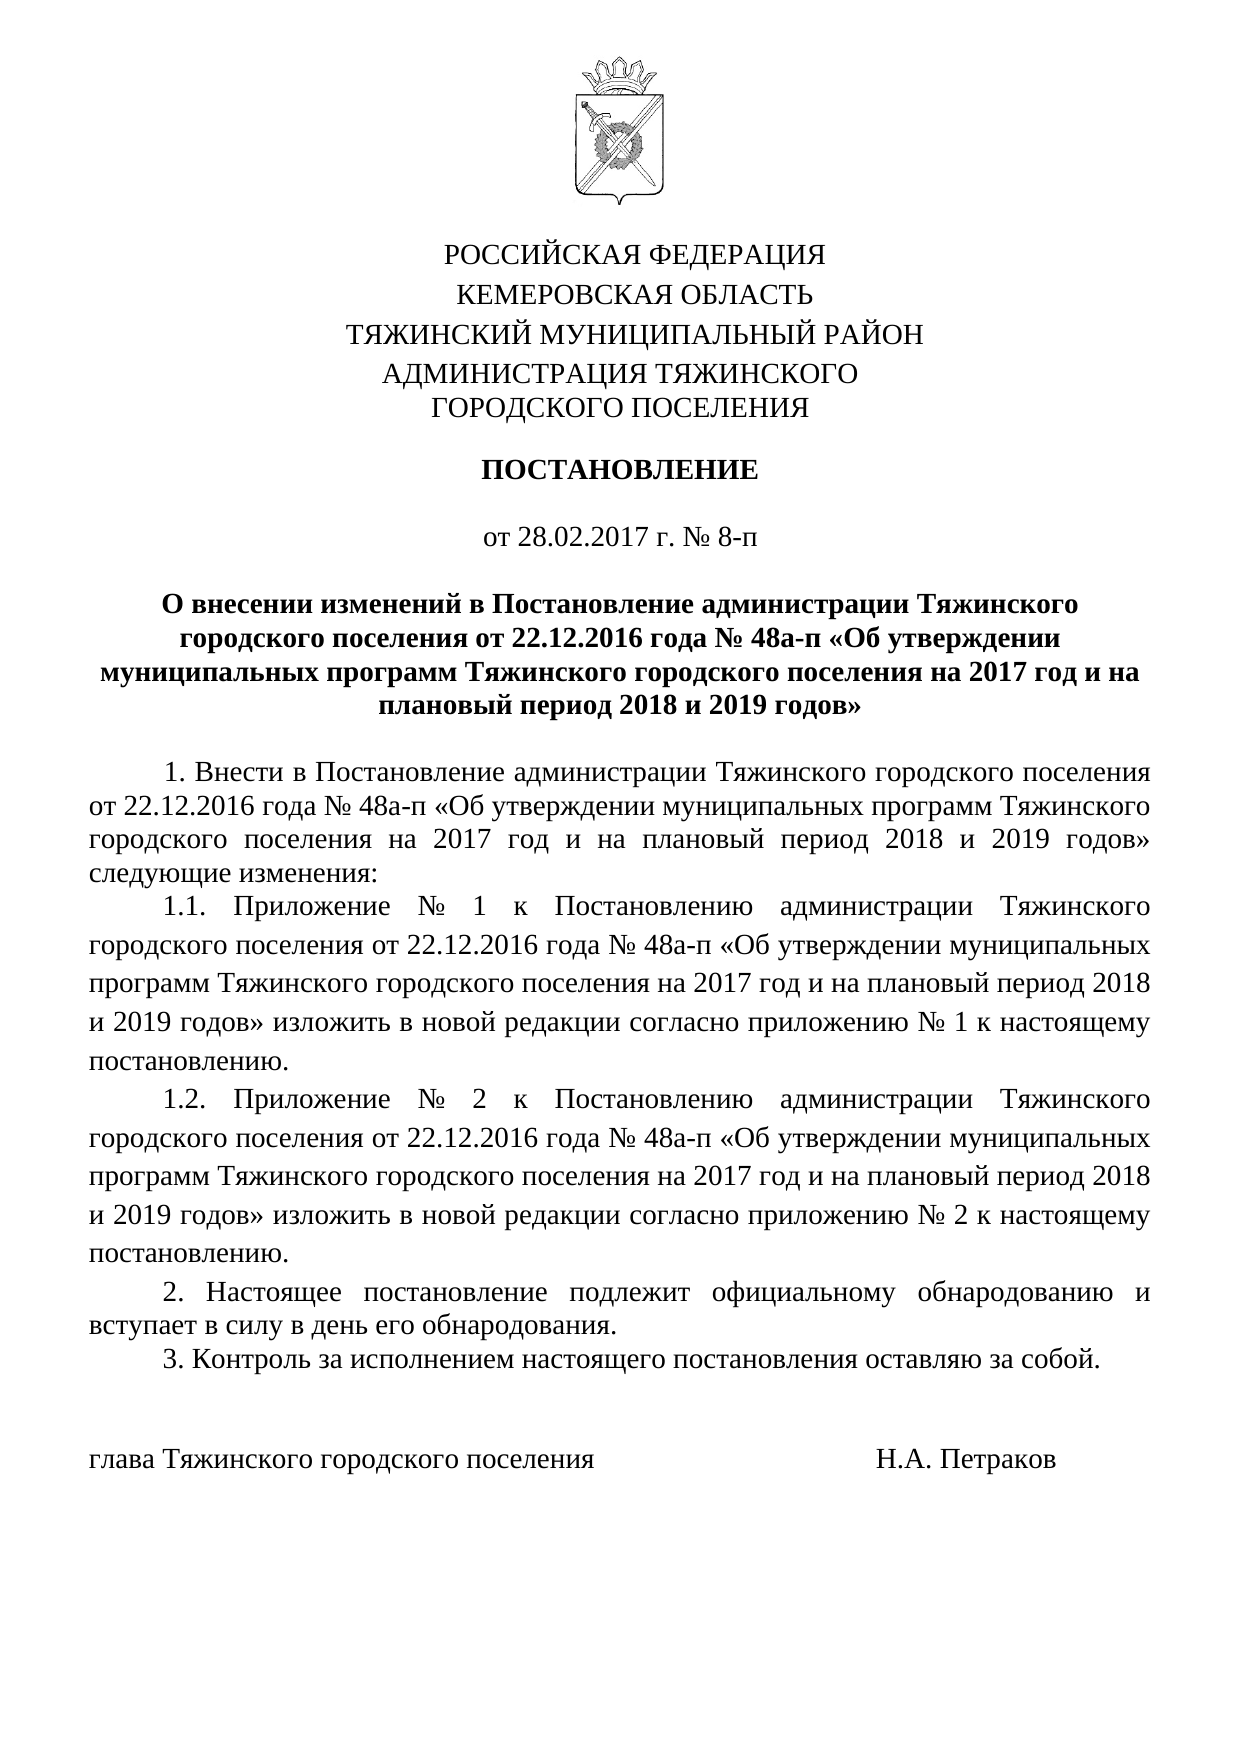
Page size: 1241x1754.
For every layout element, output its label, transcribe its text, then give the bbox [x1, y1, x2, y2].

text Кемеровская область [59, 277, 1152, 311]
text 1.1. Приложение № 1 к Постановлению администрации Тяжинского городского поселения от 22.12.2016 года № 48а-п «Об утверждении муниципальных программ Тяжинского городского поселения на 2017 год и на плановый период 2018 и 2019 годов» изложить в новой редакции согласно приложению № 1 к настоящему постановлению. [89, 888, 1152, 1076]
text 2. Настоящее постановление подлежит официальному обнародованию и вступает в силу в день его обнародования. [89, 1274, 1152, 1341]
text городского поселения [89, 390, 1152, 424]
text глава Тяжинского городского поселения Н.А. Петраков [89, 1442, 1152, 1475]
text ПОСТАНОВЛЕНИЕ [89, 452, 1152, 486]
text О внесении изменений в Постановление администрации Тяжинского городского поселения от 22.12.2016 года № 48а-п «Об утверждении муниципальных программ Тяжинского городского поселения на 2017 год и на плановый период 2018 и 2019 годов» [89, 587, 1152, 721]
text 3. Контроль за исполнением настоящего постановления оставляю за собой. [89, 1341, 1152, 1374]
text Тяжинский муниципальный район [59, 317, 1152, 350]
text от 28.02.2017 г. № 8-п [89, 519, 1152, 553]
picture [544, 44, 696, 209]
text администрация Тяжинского [89, 357, 1152, 390]
text 1. Внести в Постановление администрации Тяжинского городского поселения от 22.12.2016 года № 48а-п «Об утверждении муниципальных программ Тяжинского городского поселения на 2017 год и на плановый период 2018 и 2019 годов» следующие изменения: [89, 754, 1152, 888]
text 1.2. Приложение № 2 к Постановлению администрации Тяжинского городского поселения от 22.12.2016 года № 48а-п «Об утверждении муниципальных программ Тяжинского городского поселения на 2017 год и на плановый период 2018 и 2019 годов» изложить в новой редакции согласно приложению № 2 к настоящему постановлению. [89, 1081, 1152, 1269]
text РОССИЙСКАЯ ФЕДЕРАЦИЯ [59, 237, 1152, 271]
